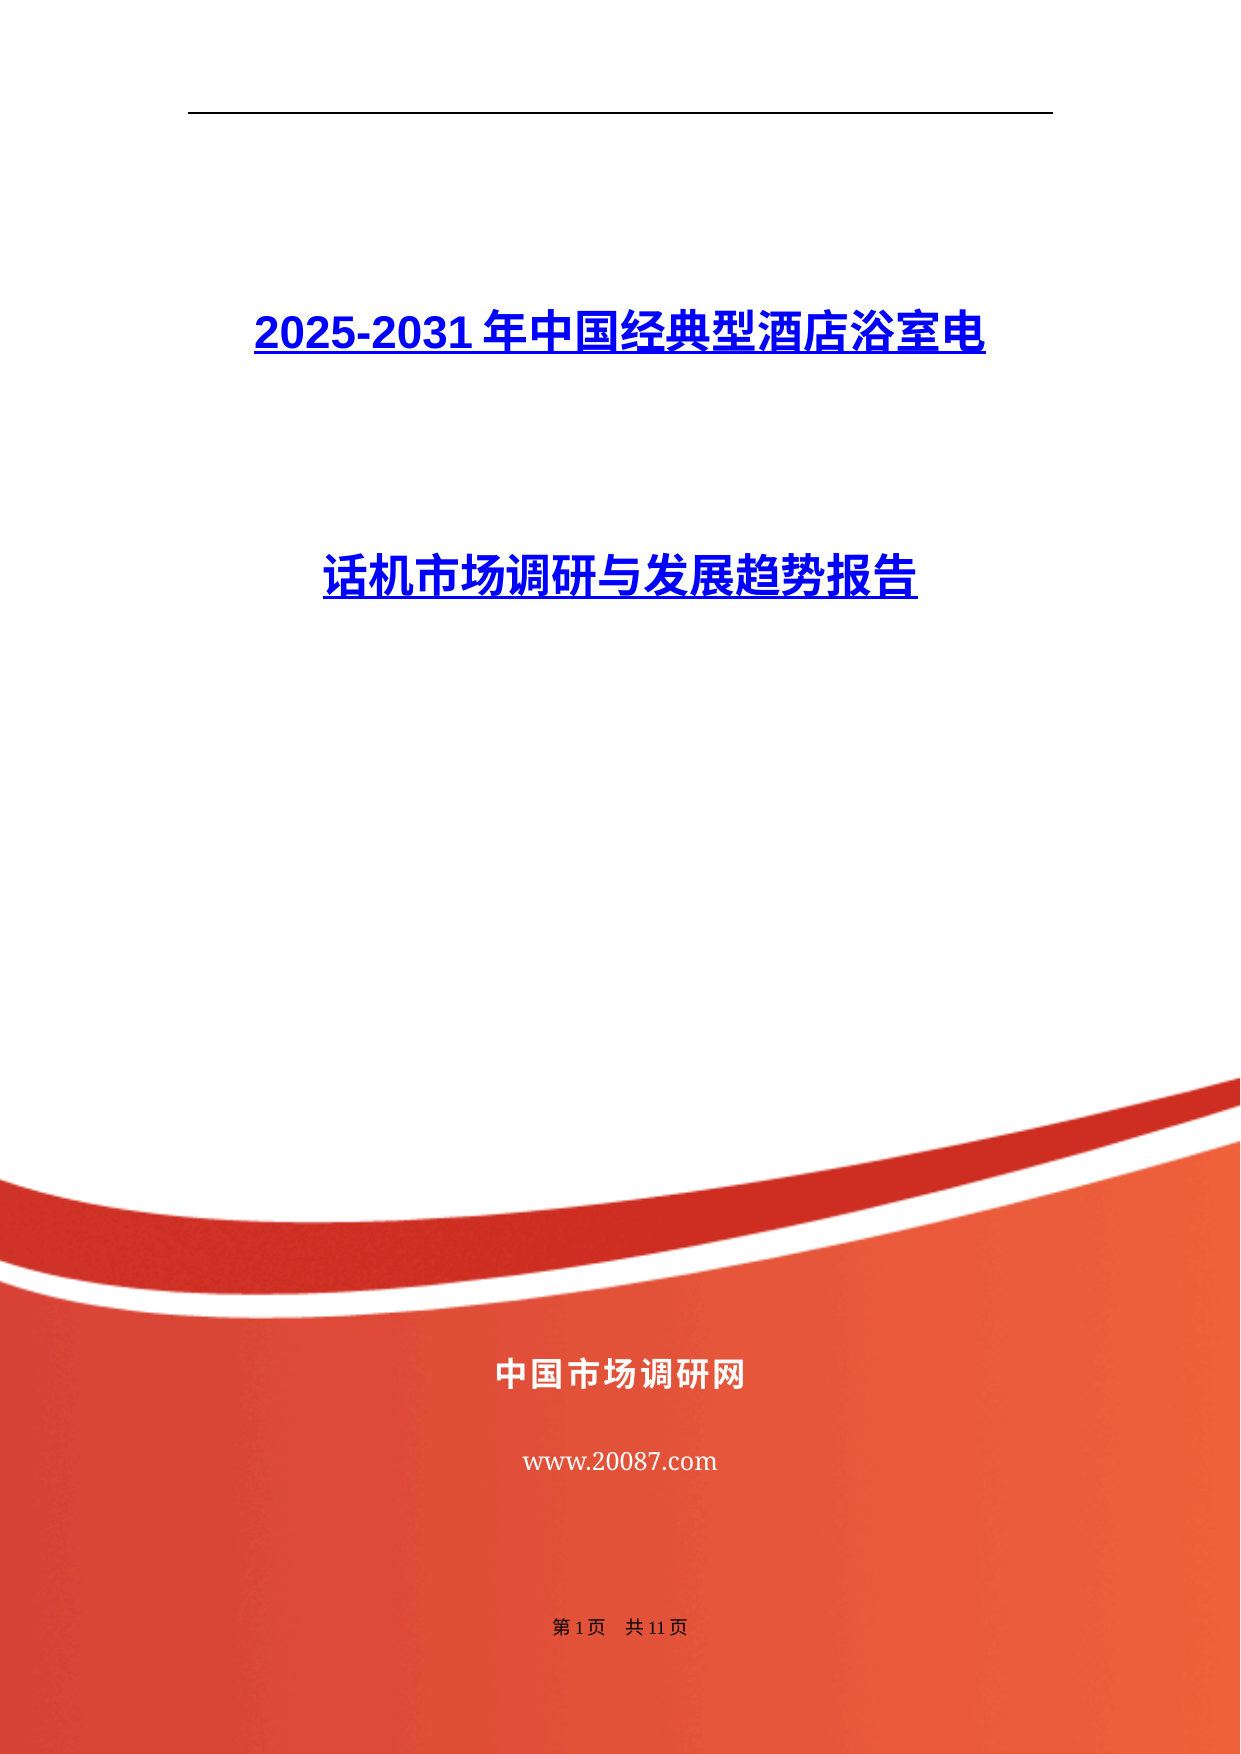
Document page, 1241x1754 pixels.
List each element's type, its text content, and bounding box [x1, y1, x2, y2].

table_header 2025-2031年中国经典型酒店浴室电话机市场调研与发展趋势报告 [188, 207, 1053, 773]
subtitle 中国市场调研网 [187, 1339, 1053, 1404]
picture [0, 1006, 1241, 1754]
text www.20087.com [187, 1428, 1053, 1493]
